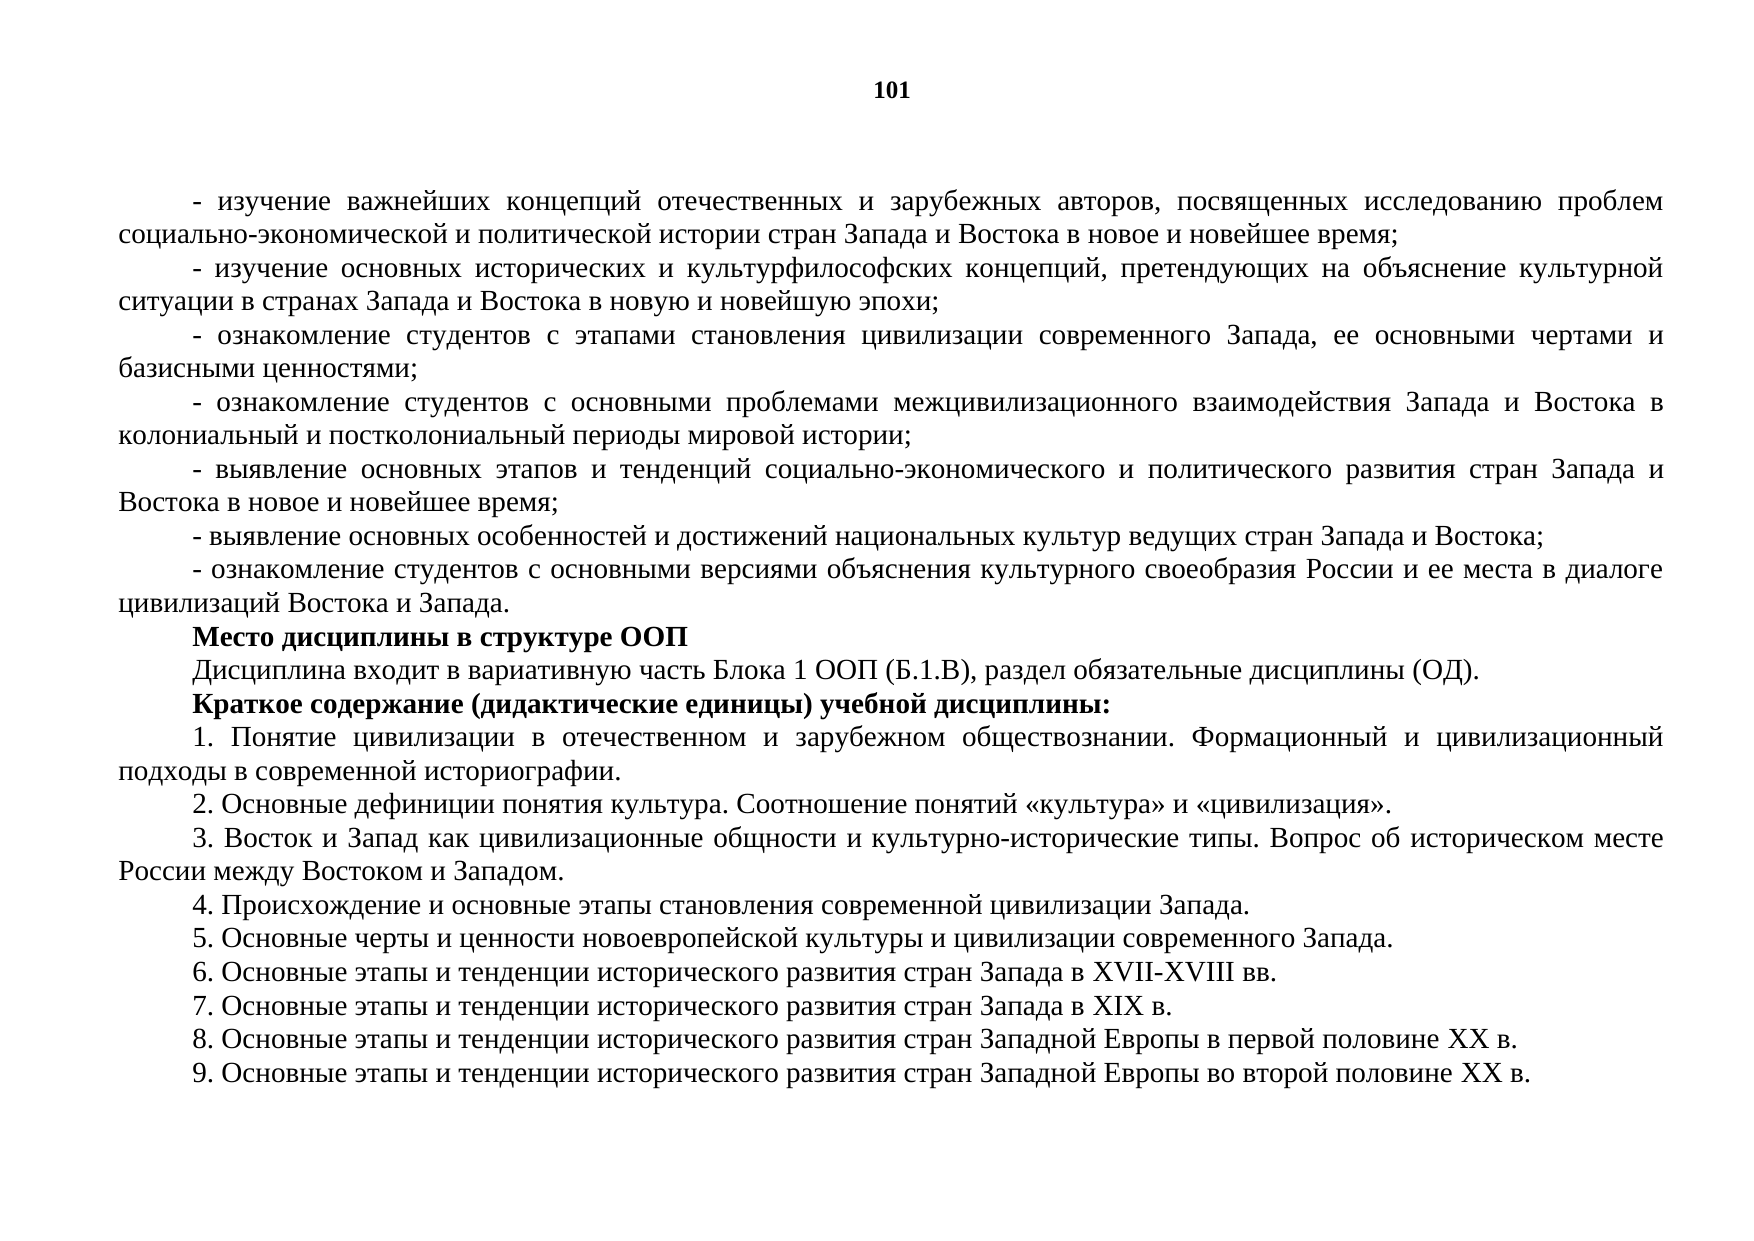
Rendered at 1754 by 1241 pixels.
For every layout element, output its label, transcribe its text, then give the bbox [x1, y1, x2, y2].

text - выявление основных этапов и тенденций социально-экономического и политического развития стран Запада и Востока в новое и новейшее время; [118, 451, 1665, 518]
text 6. Основные этапы и тенденции исторического развития стран Запада в XVII-XVIII вв. [118, 954, 1665, 988]
text 1. Понятие цивилизации в отечественном и зарубежном обществознании. Формационный и цивилизационный подходы в современной историографии. [118, 719, 1665, 786]
text - изучение основных исторических и культурфилософских концепций, претендующих на объяснение культурной ситуации в странах Запада и Востока в новую и новейшую эпохи; [118, 250, 1665, 317]
text - ознакомление студентов с основными версиями объяснения культурного своеобразия России и ее места в диалоге цивилизаций Востока и Запада. [118, 552, 1665, 619]
text 4. Происхождение и основные этапы становления современной цивилизации Запада. [118, 887, 1665, 921]
text Краткое содержание (дидактические единицы) учебной дисциплины: [118, 686, 1665, 719]
text 5. Основные черты и ценности новоевропейской культуры и цивилизации современного Запада. [118, 921, 1665, 954]
text Дисциплина входит в вариативную часть Блока 1 ООП (Б.1.В), раздел обязательные дисциплины (ОД). [118, 652, 1665, 686]
text 8. Основные этапы и тенденции исторического развития стран Западной Европы в первой половине XX в. [118, 1021, 1665, 1055]
text - ознакомление студентов с этапами становления цивилизации современного Запада, ее основными чертами и базисными ценностями; [118, 317, 1665, 384]
text 9. Основные этапы и тенденции исторического развития стран Западной Европы во второй половине XX в. [118, 1055, 1665, 1088]
text Место дисциплины в структуре ООП [118, 619, 1665, 652]
text - ознакомление студентов с основными проблемами межцивилизационного взаимодействия Запада и Востока в колониальный и постколониальный периоды мировой истории; [118, 384, 1665, 451]
text 7. Основные этапы и тенденции исторического развития стран Запада в XIX в. [118, 988, 1665, 1021]
text - изучение важнейших концепций отечественных и зарубежных авторов, посвященных исследованию проблем социально-экономической и политической истории стран Запада и Востока в новое и новейшее время; [118, 183, 1665, 250]
text 3. Восток и Запад как цивилизационные общности и культурно-исторические типы. Вопрос об историческом месте России между Востоком и Западом. [118, 820, 1665, 887]
text 2. Основные дефиниции понятия культура. Соотношение понятий «культура» и «цивилизация». [118, 786, 1665, 820]
text - выявление основных особенностей и достижений национальных культур ведущих стран Запада и Востока; [118, 518, 1665, 552]
